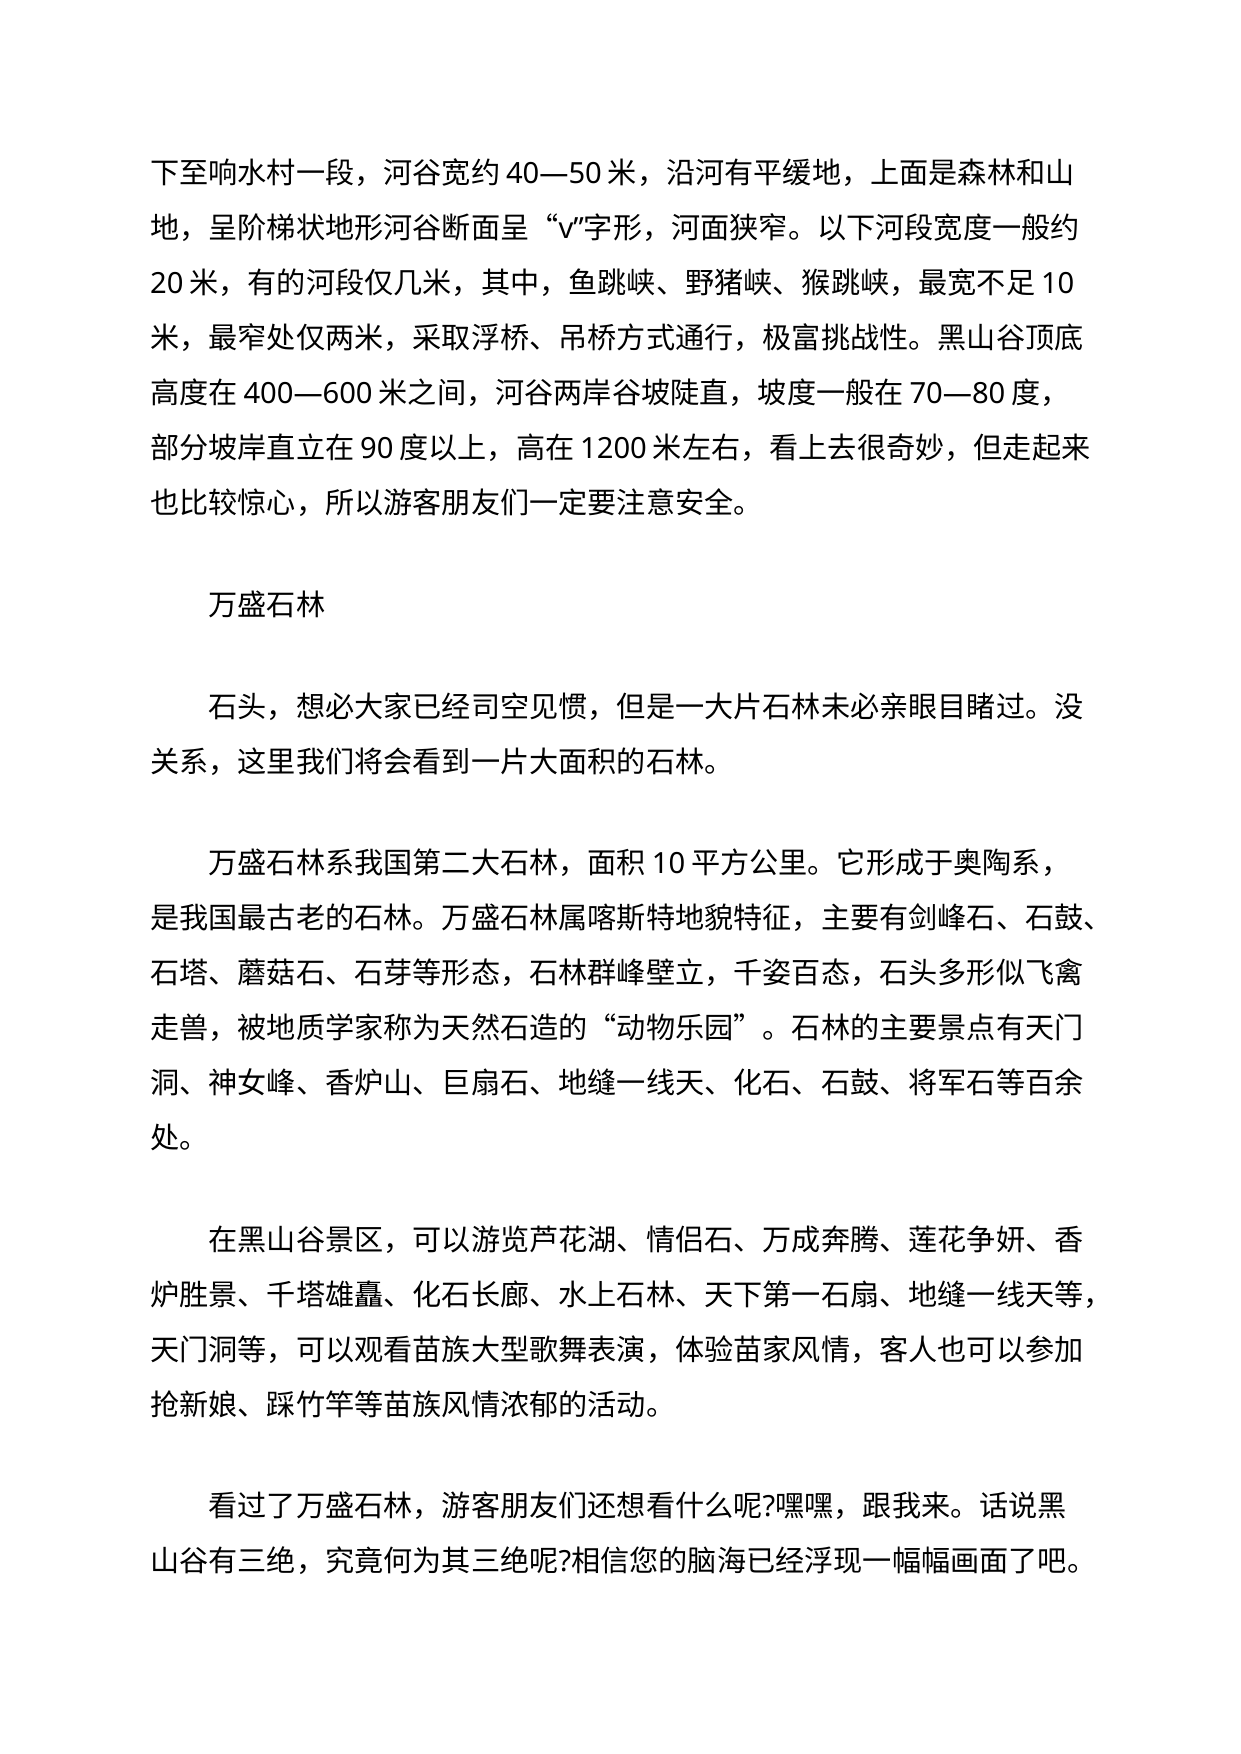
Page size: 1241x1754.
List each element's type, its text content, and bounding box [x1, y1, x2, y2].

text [150, 1483, 1090, 1580]
text 万盛石林系我国第二大石林，面积10平方公里。它形成于奥陶系，是我国最古老的石林。万盛石林属喀斯特地貌特征，主要有剑峰石、石鼓、石塔、蘑菇石、石芽等形态，石林群峰壁立，千姿百态，石头多形似飞禽走兽，被地质学家称为天然石造的“动物乐园”。石林的主要景点有天门洞、神女峰、香炉山、巨扇石、地缝一线天、化石、石鼓、将军石等百余处。 [150, 840, 1090, 1157]
text 万盛石林 [150, 582, 1090, 624]
text 石头，想必大家已经司空见惯，但是一大片石林未必亲眼目睹过。没关系，这里我们将会看到一片大面积的石林。 [150, 683, 1090, 781]
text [150, 150, 1090, 522]
text 在黑山谷景区，可以游览芦花湖、情侣石、万成奔腾、莲花争妍、香炉胜景、千塔雄矗、化石长廊、水上石林、天下第一石扇、地缝一线天等，天门洞等，可以观看苗族大型歌舞表演，体验苗家风情，客人也可以参加抢新娘、踩竹竿等苗族风情浓郁的活动。 [150, 1216, 1090, 1423]
